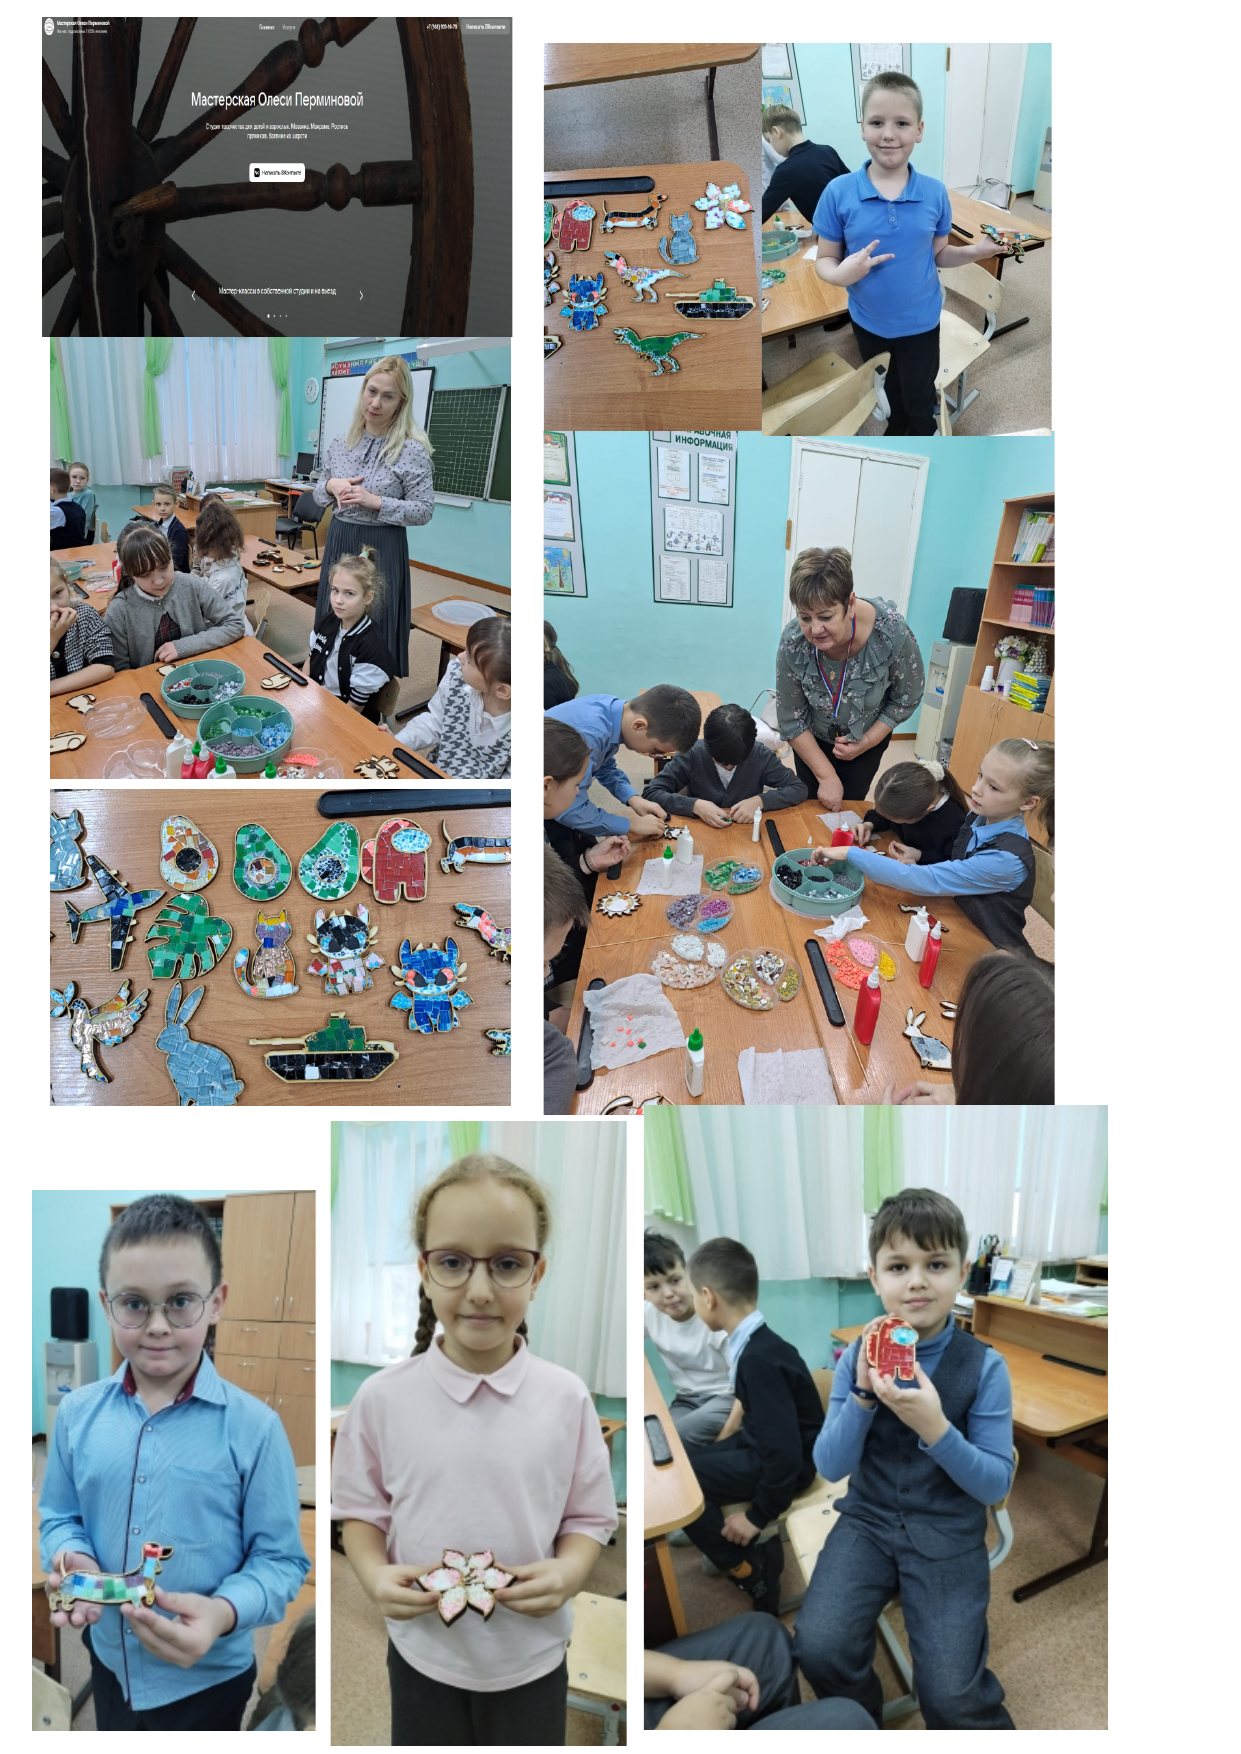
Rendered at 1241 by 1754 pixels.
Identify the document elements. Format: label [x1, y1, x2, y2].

picture [40, 17, 422, 338]
picture [48, 789, 514, 1107]
picture [329, 1121, 629, 1744]
picture [542, 43, 1108, 1728]
picture [31, 1346, 319, 1732]
